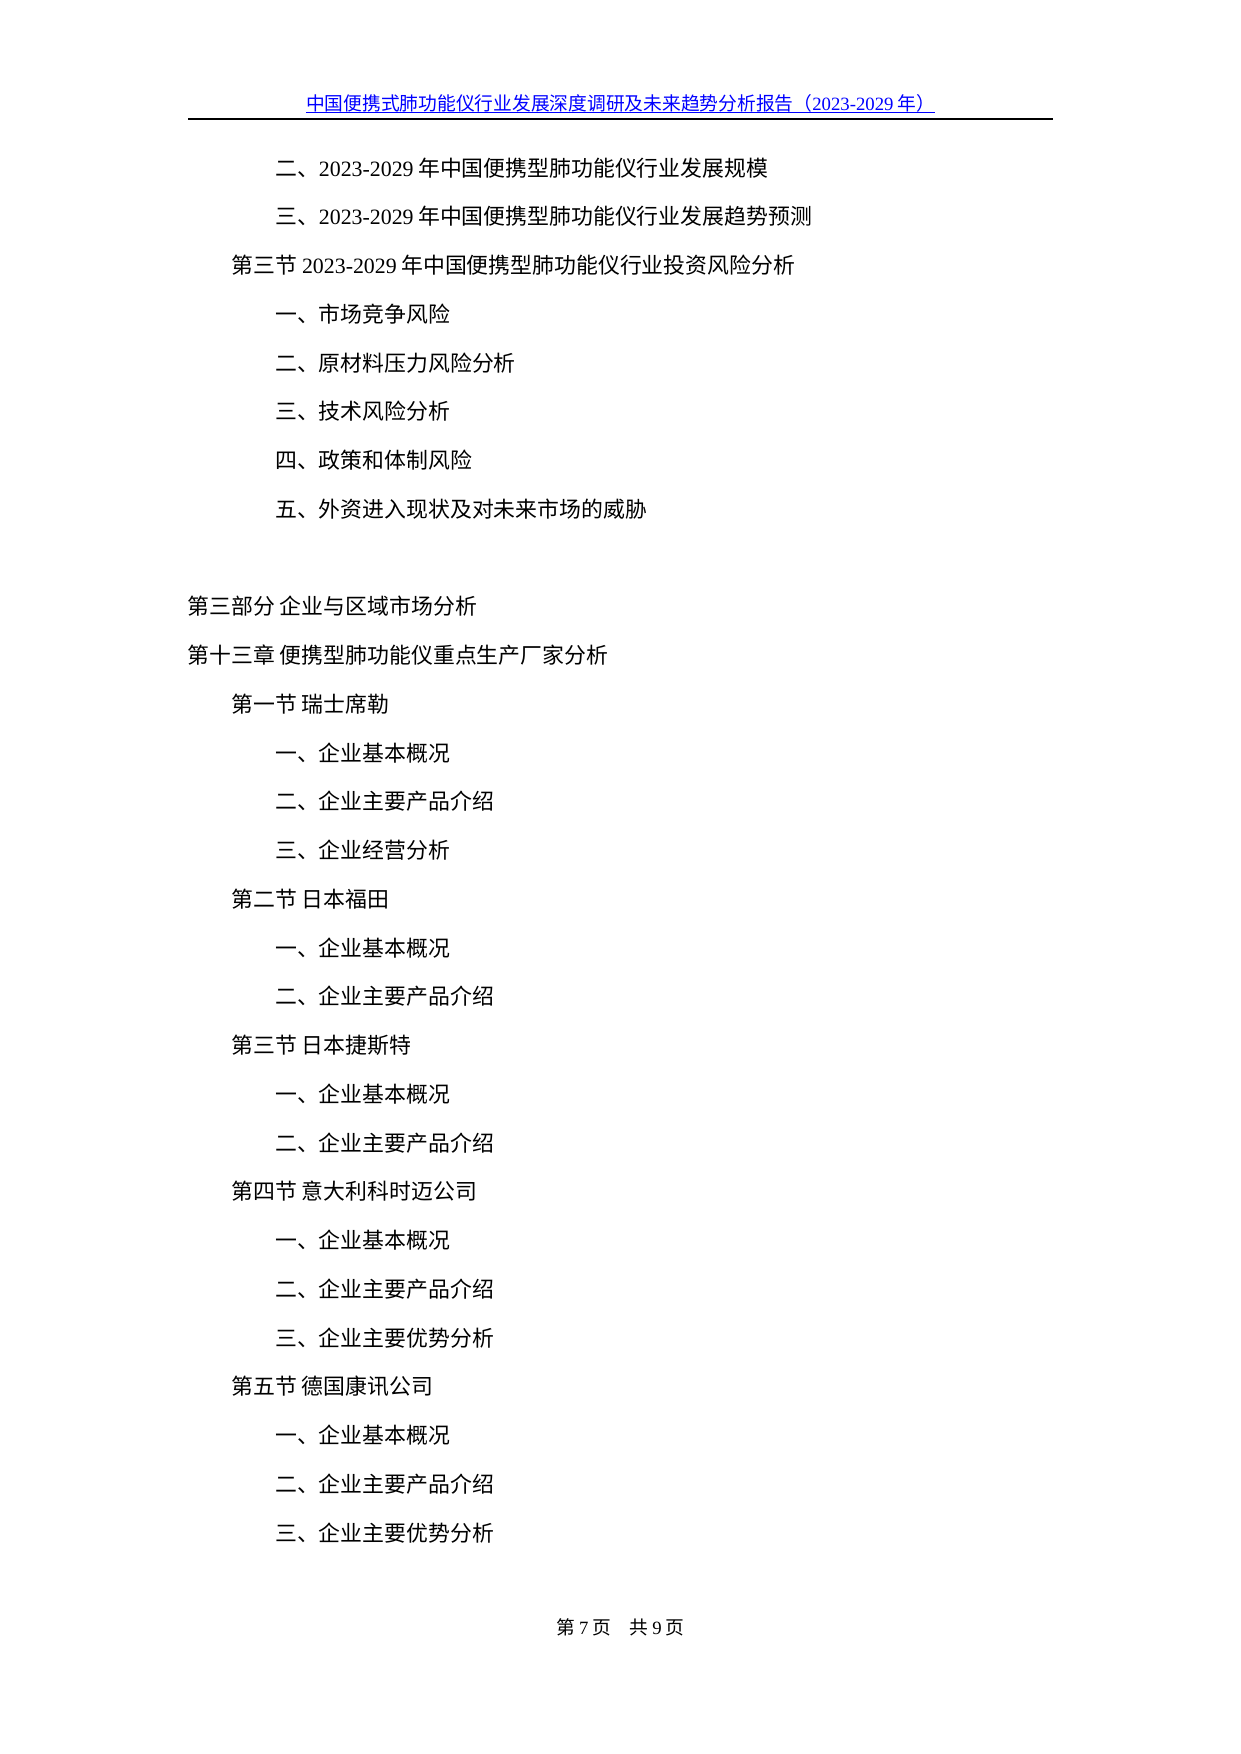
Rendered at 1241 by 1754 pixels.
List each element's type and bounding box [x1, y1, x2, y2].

text [187, 150, 1053, 1548]
